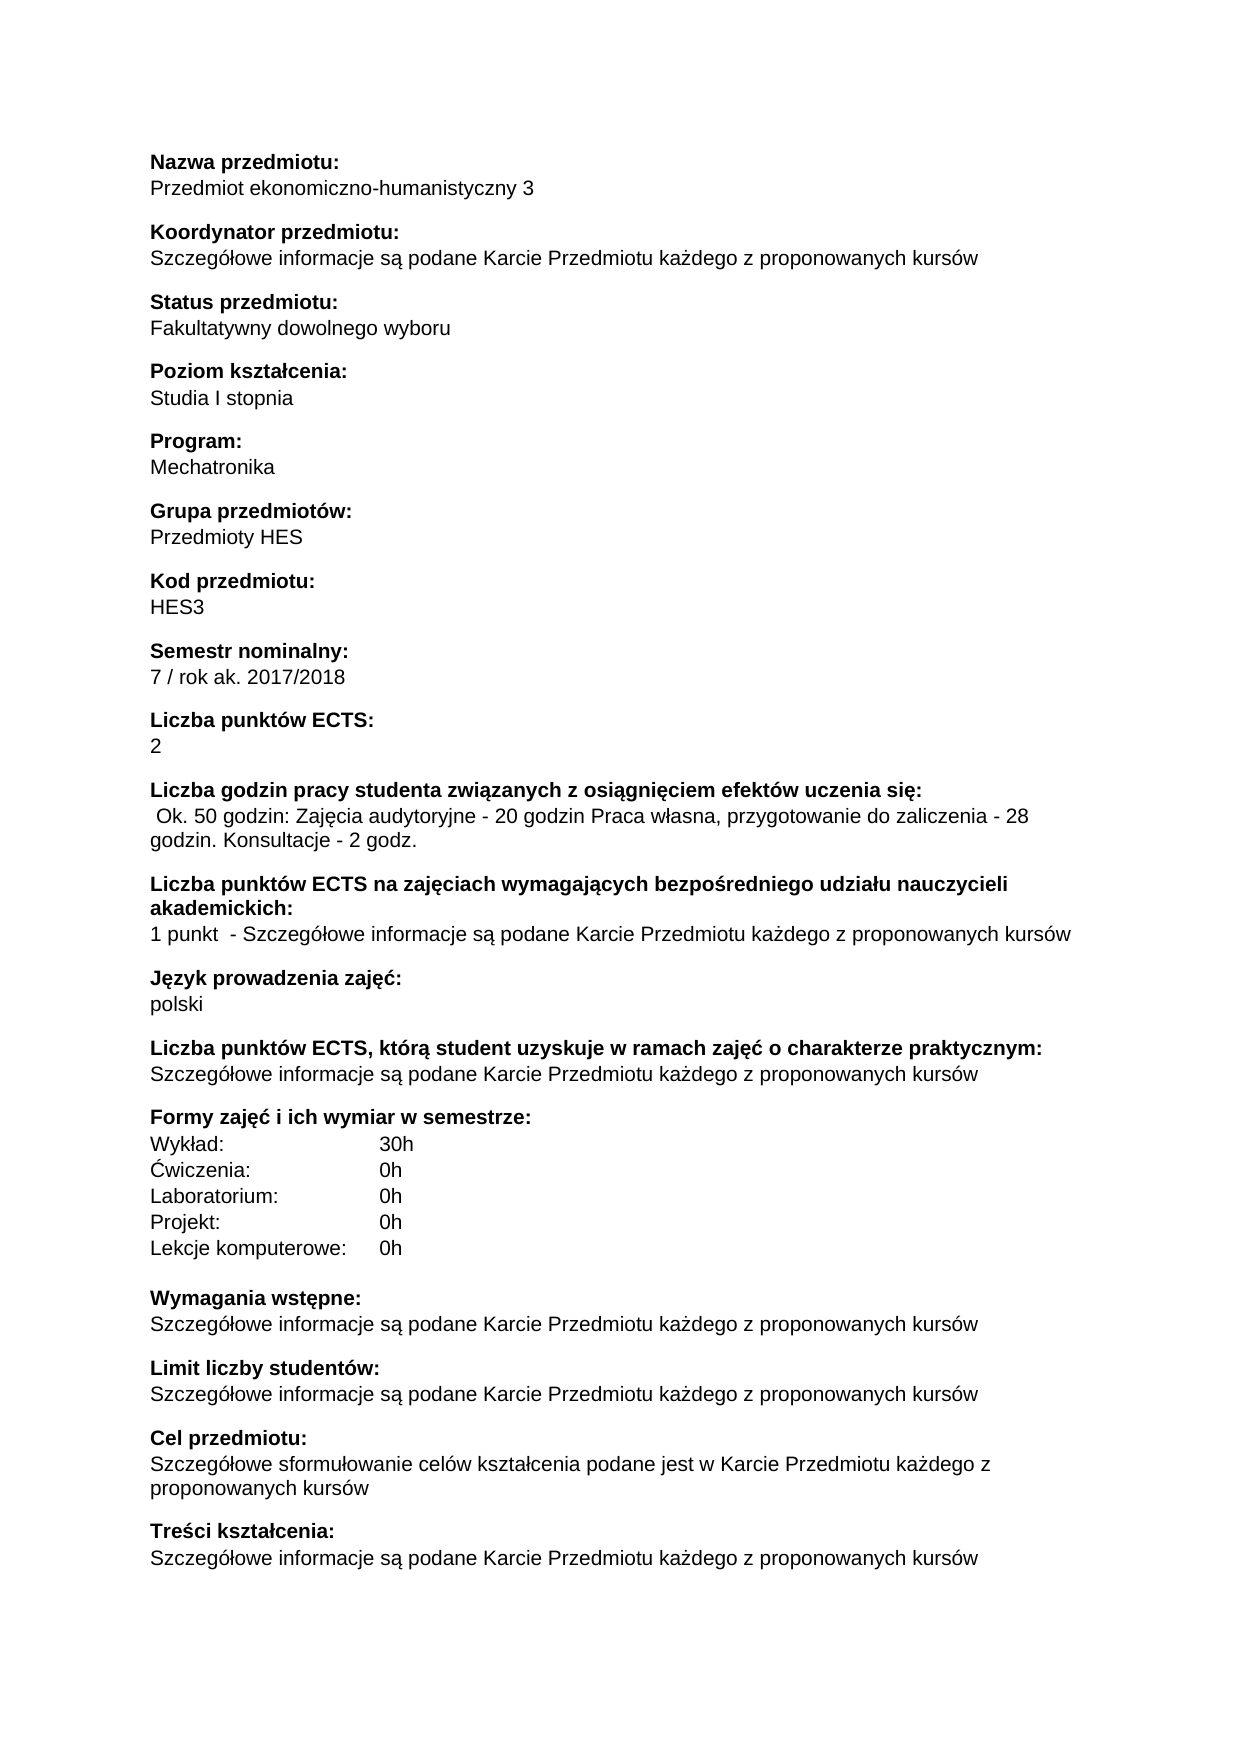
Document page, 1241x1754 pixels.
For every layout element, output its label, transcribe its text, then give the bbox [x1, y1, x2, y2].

text Liczba punktów ECTS: [150, 708, 1090, 732]
text Kod przedmiotu: [150, 569, 1090, 593]
table_cell 0h [369, 1156, 597, 1182]
table_cell Laboratorium: [140, 1184, 367, 1208]
text Liczba punktów ECTS na zajęciach wymagających bezpośredniego udziału nauczycieli akademickich: [150, 872, 1090, 920]
text Koordynator przedmiotu: [150, 220, 1090, 244]
table_cell Projekt: [140, 1210, 367, 1234]
text Szczegółowe informacje są podane Karcie Przedmiotu każdego z proponowanych kursów [150, 1061, 1090, 1085]
text Program: [150, 429, 1090, 453]
text Fakultatywny dowolnego wyboru [150, 316, 1090, 339]
text polski [150, 992, 1090, 1016]
text Semestr nominalny: [150, 638, 1090, 662]
text Szczegółowe sformułowanie celów kształcenia podane jest w Karcie Przedmiotu każdego z proponowanych kursów [150, 1452, 1090, 1499]
text Szczegółowe informacje są podane Karcie Przedmiotu każdego z proponowanych kursów [150, 1312, 1090, 1336]
text Szczegółowe informacje są podane Karcie Przedmiotu każdego z proponowanych kursów [150, 1545, 1090, 1569]
text HES3 [150, 595, 1090, 619]
text Przedmiot ekonomiczno-humanistyczny 3 [150, 176, 1090, 200]
text Formy zajęć i ich wymiar w semestrze: [150, 1105, 1090, 1129]
table_cell 0h [369, 1234, 597, 1260]
text 7 / rok ak. 2017/2018 [150, 664, 1090, 688]
text Nazwa przedmiotu: [150, 150, 1090, 174]
table_cell Ćwiczenia: [140, 1158, 367, 1182]
text Język prowadzenia zajęć: [150, 966, 1090, 989]
table_header 30h [369, 1132, 597, 1156]
table_cell 0h [369, 1182, 597, 1208]
table_cell Lekcje komputerowe: [140, 1236, 367, 1260]
text Szczegółowe informacje są podane Karcie Przedmiotu każdego z proponowanych kursów [150, 1382, 1090, 1406]
text Studia I stopnia [150, 385, 1090, 409]
text Wymagania wstępne: [150, 1286, 1090, 1310]
text Liczba godzin pracy studenta związanych z osiągnięciem efektów uczenia się: [150, 778, 1090, 802]
text Mechatronika [150, 455, 1090, 479]
table_header Wykład: [140, 1132, 367, 1156]
text Przedmioty HES [150, 525, 1090, 549]
text Grupa przedmiotów: [150, 499, 1090, 523]
text Treści kształcenia: [150, 1519, 1090, 1543]
text 2 [150, 734, 1090, 758]
text Liczba punktów ECTS, którą student uzyskuje w ramach zajęć o charakterze praktycznym: [150, 1035, 1090, 1059]
text Cel przedmiotu: [150, 1426, 1090, 1449]
table_cell 0h [369, 1208, 597, 1234]
text 1 punkt - Szczegółowe informacje są podane Karcie Przedmiotu każdego z proponowanych kursów [150, 922, 1090, 946]
text Szczegółowe informacje są podane Karcie Przedmiotu każdego z proponowanych kursów [150, 246, 1090, 270]
text Status przedmiotu: [150, 289, 1090, 313]
text Limit liczby studentów: [150, 1356, 1090, 1380]
text Ok. 50 godzin: Zajęcia audytoryjne - 20 godzin Praca własna, przygotowanie do zaliczenia - 28 godzin. Konsultacje - 2 godz. [150, 804, 1090, 852]
text Poziom kształcenia: [150, 359, 1090, 383]
